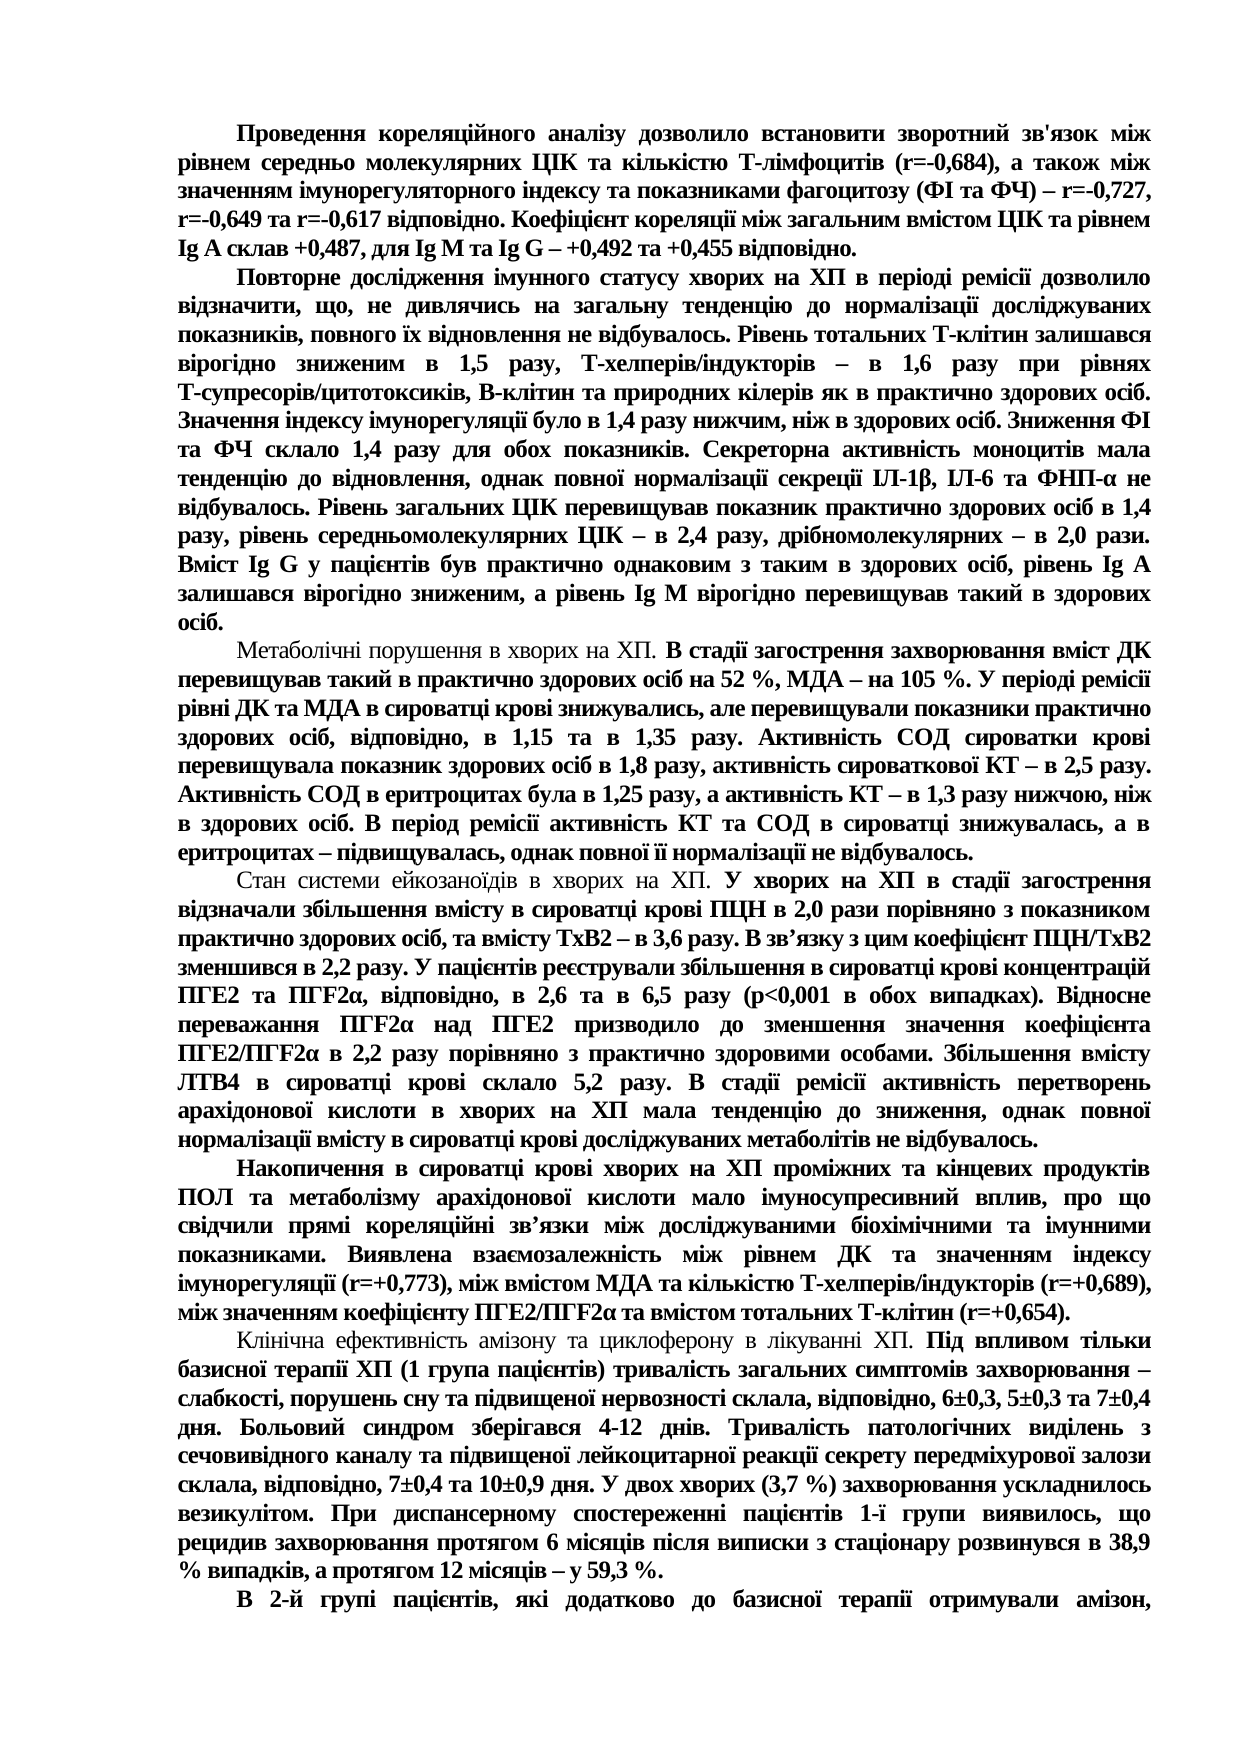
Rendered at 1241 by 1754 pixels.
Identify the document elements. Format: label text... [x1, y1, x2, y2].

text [177, 1584, 1152, 1613]
text Повторне дослідження імунного статусу хворих на ХП в періоді ремісії дозволило відзначити, що, не дивлячись на загальну тенденцію до нормалізації досліджуваних показників, повного їх відновлення не відбувалось. Рівень тотальних Т-клітин залишався вірогідно зниженим в 1,5 разу, Т-хелперів/індукторів – в 1,6 разу при рівнях Т-супресорів/цитотоксиків, В-клітин та природних кілерів як в практично здорових осіб. Значення індексу імунорегуляції було в 1,4 разу нижчим, ніж в здорових осіб. Зниження ФІ та ФЧ склало 1,4 разу для обох показників. Секреторна активність моноцитів мала тенденцію до відновлення, однак повної нормалізації секреції ІЛ-1β, ІЛ-6 та ФНП-α не відбувалось. Рівень загальних ЦІК перевищував показник практично здорових осіб в 1,4 разу, рівень середньомолекулярних ЦІК – в 2,4 разу, дрібномолекулярних – в 2,0 рази. Вміст Ig G у пацієнтів був практично однаковим з таким в здорових осіб, рівень Ig А залишався вірогідно зниженим, а рівень Ig М вірогідно перевищував такий в здорових осіб. [177, 262, 1152, 636]
text Проведення кореляційного аналізу дозволило встановити зворотний зв'язок між рівнем середньо молекулярних ЦІК та кількістю Т-лімфоцитів (r=-0,684), а також між значенням імунорегуляторного індексу та показниками фагоцитозу (ФІ та ФЧ) – r=-0,727, r=-0,649 та r=-0,617 відповідно. Коефіцієнт кореляції між загальним вмістом ЦІК та рівнем Ig А склав +0,487, для Ig М та Ig G – +0,492 та +0,455 відповідно. [177, 118, 1152, 262]
text Накопичення в сироватці крові хворих на ХП проміжних та кінцевих продуктів ПОЛ та метаболізму арахідонової кислоти мало імуносупресивний вплив, про що свідчили прямі кореляційні зв’язки між досліджуваними біохімічними та імунними показниками. Виявлена взаємозалежність між рівнем ДК та значенням індексу імунорегуляції (r=+0,773), між вмістом МДА та кількістю Т-хелперів/індукторів (r=+0,689), між значенням коефіцієнту ПГЕ2/ПГF2α та вмістом тотальних Т-клітин (r=+0,654). [177, 1153, 1152, 1326]
text Стан системи ейкозаноїдів в хворих на ХП. У хворих на ХП в стадії загострення відзначали збільшення вмісту в сироватці крові ПЦН в 2,0 рази порівняно з показником практично здорових осіб, та вмісту ТхВ2 – в 3,6 разу. В зв’язку з цим коефіцієнт ПЦН/ТхВ2 зменшився в 2,2 разу. У пацієнтів реєстрували збільшення в сироватці крові концентрацій ПГЕ2 та ПГF2α, відповідно, в 2,6 та в 6,5 разу (р<0,001 в обох випадках). Відносне переважання ПГF2α над ПГЕ2 призводило до зменшення значення коефіцієнта ПГЕ2/ПГF2α в 2,2 разу порівняно з практично здоровими особами. Збільшення вмісту ЛТВ4 в сироватці крові склало 5,2 разу. В стадії ремісії активність перетворень арахідонової кислоти в хворих на ХП мала тенденцію до зниження, однак повної нормалізації вмісту в сироватці крові досліджуваних метаболітів не відбувалось. [177, 866, 1152, 1153]
text Метаболічні порушення в хворих на ХП. В стадії загострення захворювання вміст ДК перевищував такий в практично здорових осіб на 52 %, МДА – на 105 %. У періоді ремісії рівні ДК та МДА в сироватці крові знижувались, але перевищували показники практично здорових осіб, відповідно, в 1,15 та в 1,35 разу. Активність СОД сироватки крові перевищувала показник здорових осіб в 1,8 разу, активність сироваткової КТ – в 2,5 разу. Активність СОД в еритроцитах була в 1,25 разу, а активність КТ – в 1,3 разу нижчою, ніж в здорових осіб. В період ремісії активність КТ та СОД в сироватці знижувалась, а в еритроцитах – підвищувалась, однак повної її нормалізації не відбувалось. [177, 636, 1152, 866]
text Клінічна ефективність амізону та циклоферону в лікуванні ХП. Під впливом тільки базисної терапії ХП (1 група пацієнтів) тривалість загальних симптомів захворювання – слабкості, порушень сну та підвищеної нервозності склала, відповідно, 6±0,3, 5±0,3 та 7±0,4 дня. Больовий синдром зберігався 4-12 днів. Тривалість патологічних виділень з сечовивідного каналу та підвищеної лейкоцитарної реакції секрету передміхурової залози склала, відповідно, 7±0,4 та 10±0,9 дня. У двох хворих (3,7 %) захворювання ускладнилось везикулітом. При диспансерному спостереженні пацієнтів 1-ї групи виявилось, що рецидив захворювання протягом 6 місяців після виписки з стаціонару розвинувся в 38,9 % випадків, а протягом 12 місяців – у 59,3 %. [177, 1326, 1152, 1584]
